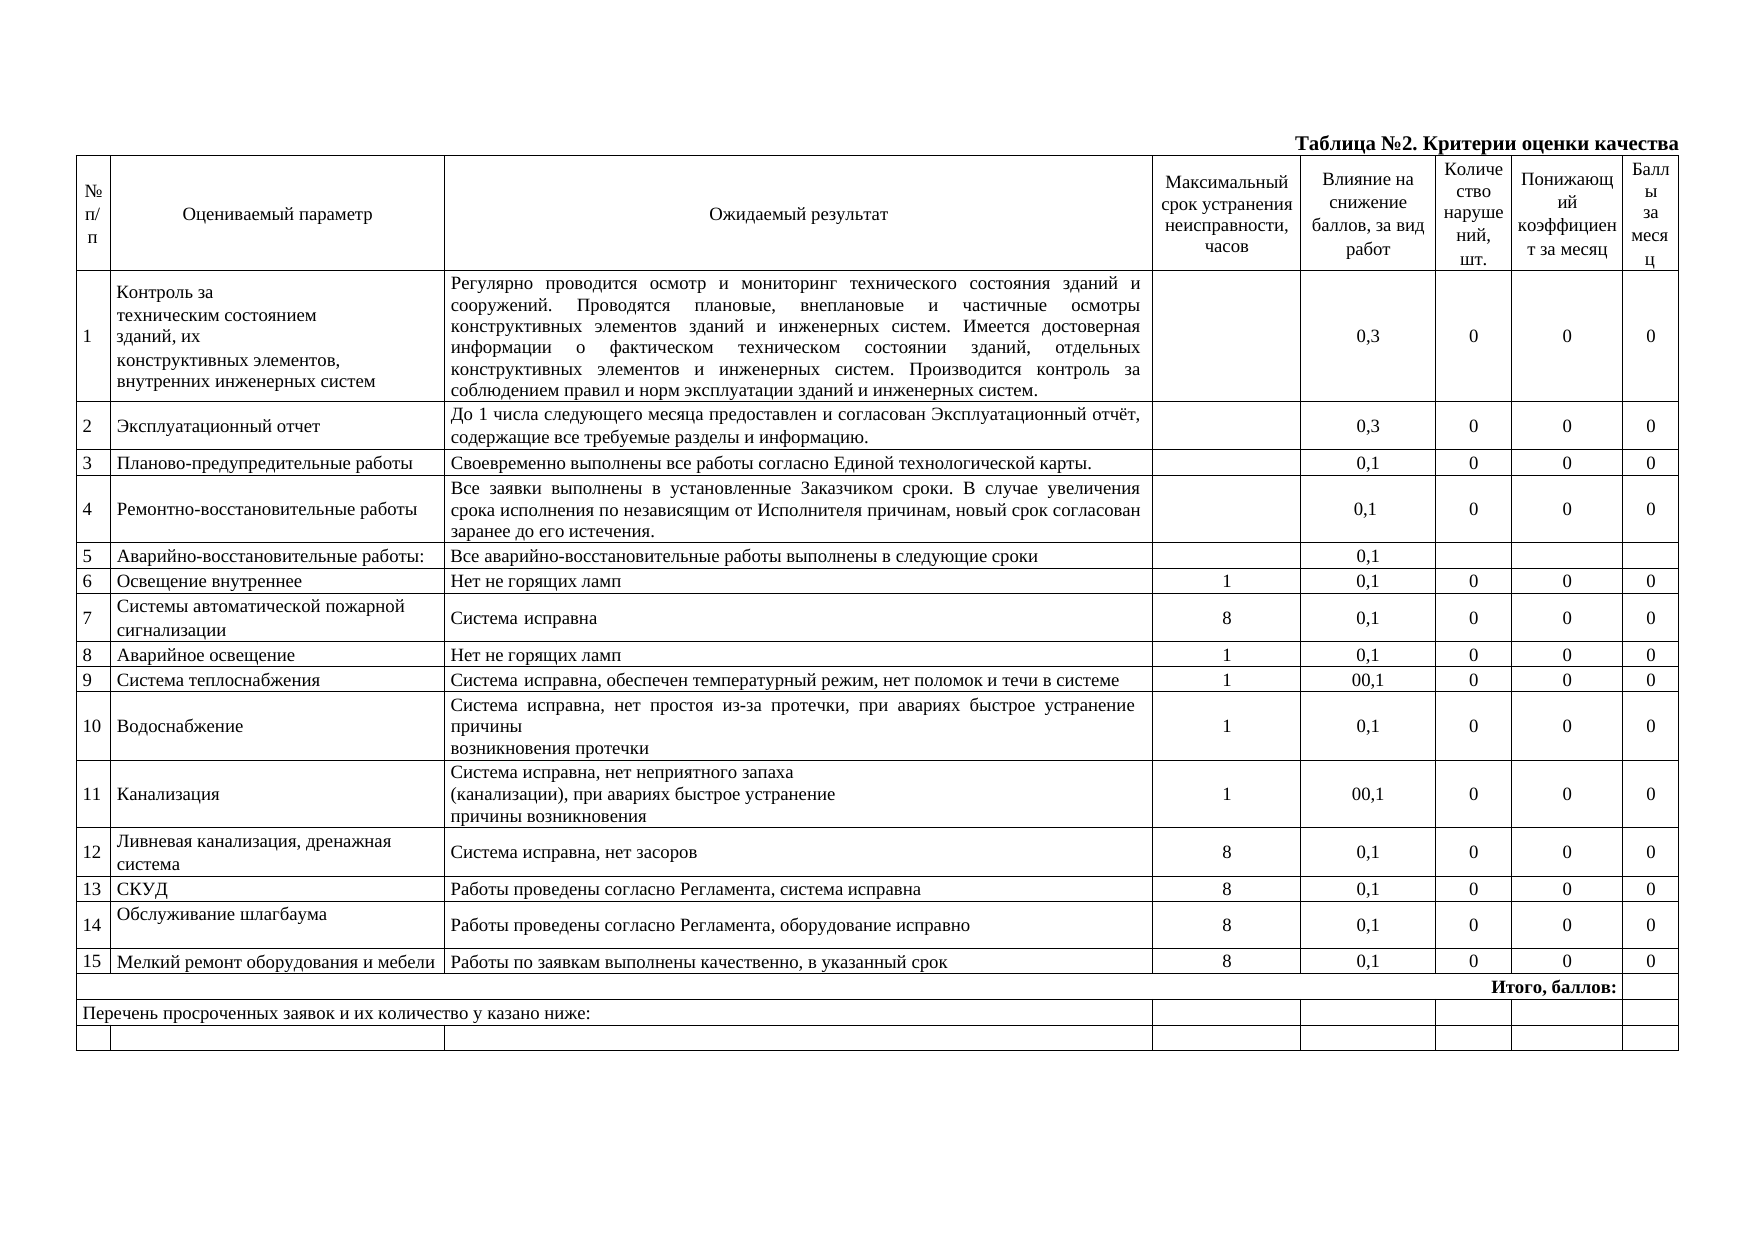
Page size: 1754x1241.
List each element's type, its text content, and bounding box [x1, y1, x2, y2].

table_cell 0 [1512, 271, 1622, 401]
table_cell 14 [77, 902, 110, 948]
table_cell Работы проведены согласно Регламента, система исправна [445, 877, 1152, 901]
table_cell Регулярно проводится осмотр и мониторинг технического состояния зданий и сооружений. Проводятся плановые, внеплановые и частичные осмотры конструктивных элементов зданий и инженерных систем. Имеется достоверная информации о фактическом техническом состоянии зданий, отдельных конструктивных элементов и инженерных систем. Производится контроль за соблюдением правил и норм эксплуатации зданий и инженерных систем. [445, 271, 1152, 401]
table_cell 8 [1153, 594, 1300, 641]
table_cell 00,1 [1301, 761, 1435, 827]
table_cell 8 [1153, 949, 1300, 973]
table_cell 0,1 [1301, 902, 1435, 948]
table_cell 0 [1623, 594, 1678, 641]
table_cell 0 [1436, 692, 1511, 759]
table_cell 0 [1436, 828, 1511, 876]
table_cell 0 [1623, 692, 1678, 759]
table_cell [1623, 974, 1678, 999]
table_header Оцениваемый параметр [111, 156, 444, 270]
table_cell До 1 числа следующего месяца предоставлен и согласован Эксплуатационный отчёт, содержащие все требуемые разделы и информацию. [445, 402, 1152, 449]
table_cell 0 [1512, 667, 1622, 691]
table_cell 0,3 [1301, 271, 1435, 401]
table_cell Освещение внутреннее [111, 569, 444, 593]
table_cell Обслуживание шлагбаума [111, 902, 444, 948]
table_cell Планово-предупредительные работы [111, 450, 444, 475]
table_cell 0,1 [1301, 450, 1435, 475]
table_cell Водоснабжение [111, 692, 444, 759]
table_cell [1512, 543, 1622, 568]
table_cell 0 [1623, 476, 1678, 542]
table_cell 0 [1512, 877, 1622, 901]
table_cell 0,3 [1301, 402, 1435, 449]
table_cell 0,1 [1301, 692, 1435, 759]
table_cell 0 [1512, 949, 1622, 973]
table_cell 0 [1623, 949, 1678, 973]
table_cell 0 [1623, 877, 1678, 901]
table_cell 4 [77, 476, 110, 542]
table_cell 0,1 [1301, 543, 1435, 568]
table_cell 0 [1436, 667, 1511, 691]
table_header № п/ п [77, 156, 110, 270]
table_cell 8 [1153, 828, 1300, 876]
table_cell [1153, 1026, 1300, 1050]
table_cell 0 [1436, 271, 1511, 401]
table_cell 1 [1153, 569, 1300, 593]
table_cell 0 [1436, 402, 1511, 449]
table_cell Контроль за техническим состоянием зданий, их конструктивных элементов, внутренних инженерных систем [111, 271, 444, 401]
table_cell 0,1 [1301, 476, 1435, 542]
table_cell 0 [1623, 902, 1678, 948]
table_header Влияние на снижение баллов, за вид работ [1301, 156, 1435, 270]
table_cell Система исправна, нет неприятного запаха (канализации), при авариях быстрое устранение причины возникновения [445, 761, 1152, 827]
table_cell 11 [77, 761, 110, 827]
table_cell 0 [1512, 828, 1622, 876]
table_cell Системы автоматической пожарной сигнализации [111, 594, 444, 641]
table_cell 10 [77, 692, 110, 759]
table_cell 8 [1153, 902, 1300, 948]
table_cell [1153, 476, 1300, 542]
table_cell [1153, 271, 1300, 401]
table_cell 8 [1153, 877, 1300, 901]
table_cell 15 [77, 949, 110, 973]
table_cell 0 [1436, 450, 1511, 475]
table_cell [1436, 1026, 1511, 1050]
table_cell 9 [77, 667, 110, 691]
table_cell [1512, 1000, 1622, 1024]
table_cell [77, 1026, 110, 1050]
table_cell [1301, 1000, 1435, 1024]
table_cell Система исправна, нет засоров [445, 828, 1152, 876]
table_cell 1 [1153, 642, 1300, 666]
table_cell Работы проведены согласно Регламента, оборудование исправно [445, 902, 1152, 948]
table_cell [1623, 1000, 1678, 1024]
table_header Количество нарушений, шт. [1436, 156, 1511, 270]
table_cell [1512, 1026, 1622, 1050]
table_cell 0 [1436, 761, 1511, 827]
table_cell Аварийно-восстановительные работы: [111, 543, 444, 568]
table_cell [1436, 1000, 1511, 1024]
table_header Ожидаемый результат [445, 156, 1152, 270]
table_cell Работы по заявкам выполнены качественно, в указанный срок [445, 949, 1152, 973]
table_cell Все заявки выполнены в установленные Заказчиком сроки. В случае увеличения срока исполнения по независящим от Исполнителя причинам, новый срок согласован заранее до его истечения. [445, 476, 1152, 542]
table_cell 0,1 [1301, 642, 1435, 666]
table_cell 0 [1512, 902, 1622, 948]
table_cell 00,1 [1301, 667, 1435, 691]
table_cell 8 [77, 642, 110, 666]
table_cell 0 [1623, 450, 1678, 475]
table_cell 5 [77, 543, 110, 568]
table_cell 0,1 [1301, 828, 1435, 876]
table_cell [445, 1026, 1152, 1050]
table_cell 0 [1623, 761, 1678, 827]
table_cell 0 [1436, 902, 1511, 948]
table_cell 0,1 [1301, 949, 1435, 973]
table_header Понижающий коэффициент за месяц [1512, 156, 1622, 270]
table_cell 0 [1512, 402, 1622, 449]
table_cell 0 [1436, 476, 1511, 542]
table_cell 0 [1512, 450, 1622, 475]
table_cell Система исправна, обеспечен температурный режим, нет поломок и течи в системе [445, 667, 1152, 691]
table_cell Канализация [111, 761, 444, 827]
table_cell Нет не горящих ламп [445, 569, 1152, 593]
table_header Балл ы за меся ц [1623, 156, 1678, 270]
table_cell 0,1 [1301, 569, 1435, 593]
table_cell 0 [1436, 949, 1511, 973]
table_cell 0 [1512, 594, 1622, 641]
text Таблица №2. Критерии оценки качества [73, 131, 1679, 155]
table_cell [1301, 1026, 1435, 1050]
table_cell [1153, 543, 1300, 568]
table_cell [1153, 402, 1300, 449]
table_cell 0 [1512, 642, 1622, 666]
table_cell 0 [1623, 569, 1678, 593]
table_cell Аварийное освещение [111, 642, 444, 666]
table_cell Своевременно выполнены все работы согласно Единой технологической карты. [445, 450, 1152, 475]
table_cell Нет не горящих ламп [445, 642, 1152, 666]
table_cell 0 [1436, 877, 1511, 901]
table_cell Итого, баллов: [77, 974, 1622, 999]
table_cell Мелкий ремонт оборудования и мебели [111, 949, 444, 973]
table_cell [1623, 543, 1678, 568]
table_cell 3 [77, 450, 110, 475]
table_cell 1 [77, 271, 110, 401]
table_cell [1436, 543, 1511, 568]
table_header Максимальный срок устранения неисправности, часов [1153, 156, 1300, 270]
table_cell Система теплоснабжения [111, 667, 444, 691]
table_cell Ремонтно-восстановительные работы [111, 476, 444, 542]
table_cell 0 [1623, 642, 1678, 666]
table_cell 0,1 [1301, 877, 1435, 901]
table_cell 0 [1623, 828, 1678, 876]
table_cell 0 [1623, 402, 1678, 449]
table_cell 12 [77, 828, 110, 876]
table_cell 1 [1153, 692, 1300, 759]
table_cell 1 [1153, 761, 1300, 827]
table_cell [1623, 1026, 1678, 1050]
table_cell Эксплуатационный отчет [111, 402, 444, 449]
table_cell 0 [1512, 569, 1622, 593]
table_cell 0 [1512, 692, 1622, 759]
table_cell 6 [77, 569, 110, 593]
table_cell Система исправна, нет простоя из-за протечки, при авариях быстрое устранение причины возникновения протечки [445, 692, 1152, 759]
table_cell 0 [1436, 569, 1511, 593]
table_cell Все аварийно-восстановительные работы выполнены в следующие сроки [445, 543, 1152, 568]
table_cell Ливневая канализация, дренажная система [111, 828, 444, 876]
table_cell Система исправна [445, 594, 1152, 641]
table_cell Перечень просроченных заявок и их количество у казано ниже: [77, 1000, 1152, 1024]
table_cell [111, 1026, 444, 1050]
table_cell 0 [1512, 476, 1622, 542]
table_cell СКУД [111, 877, 444, 901]
table_cell 2 [77, 402, 110, 449]
table_cell 0 [1623, 667, 1678, 691]
table_cell 1 [1153, 667, 1300, 691]
table_cell 0,1 [1301, 594, 1435, 641]
table_cell 0 [1512, 761, 1622, 827]
table_cell 13 [77, 877, 110, 901]
table_cell [1153, 450, 1300, 475]
table_cell [1153, 1000, 1300, 1024]
table_cell 7 [77, 594, 110, 641]
table_cell 0 [1623, 271, 1678, 401]
table_cell 0 [1436, 642, 1511, 666]
table_cell 0 [1436, 594, 1511, 641]
